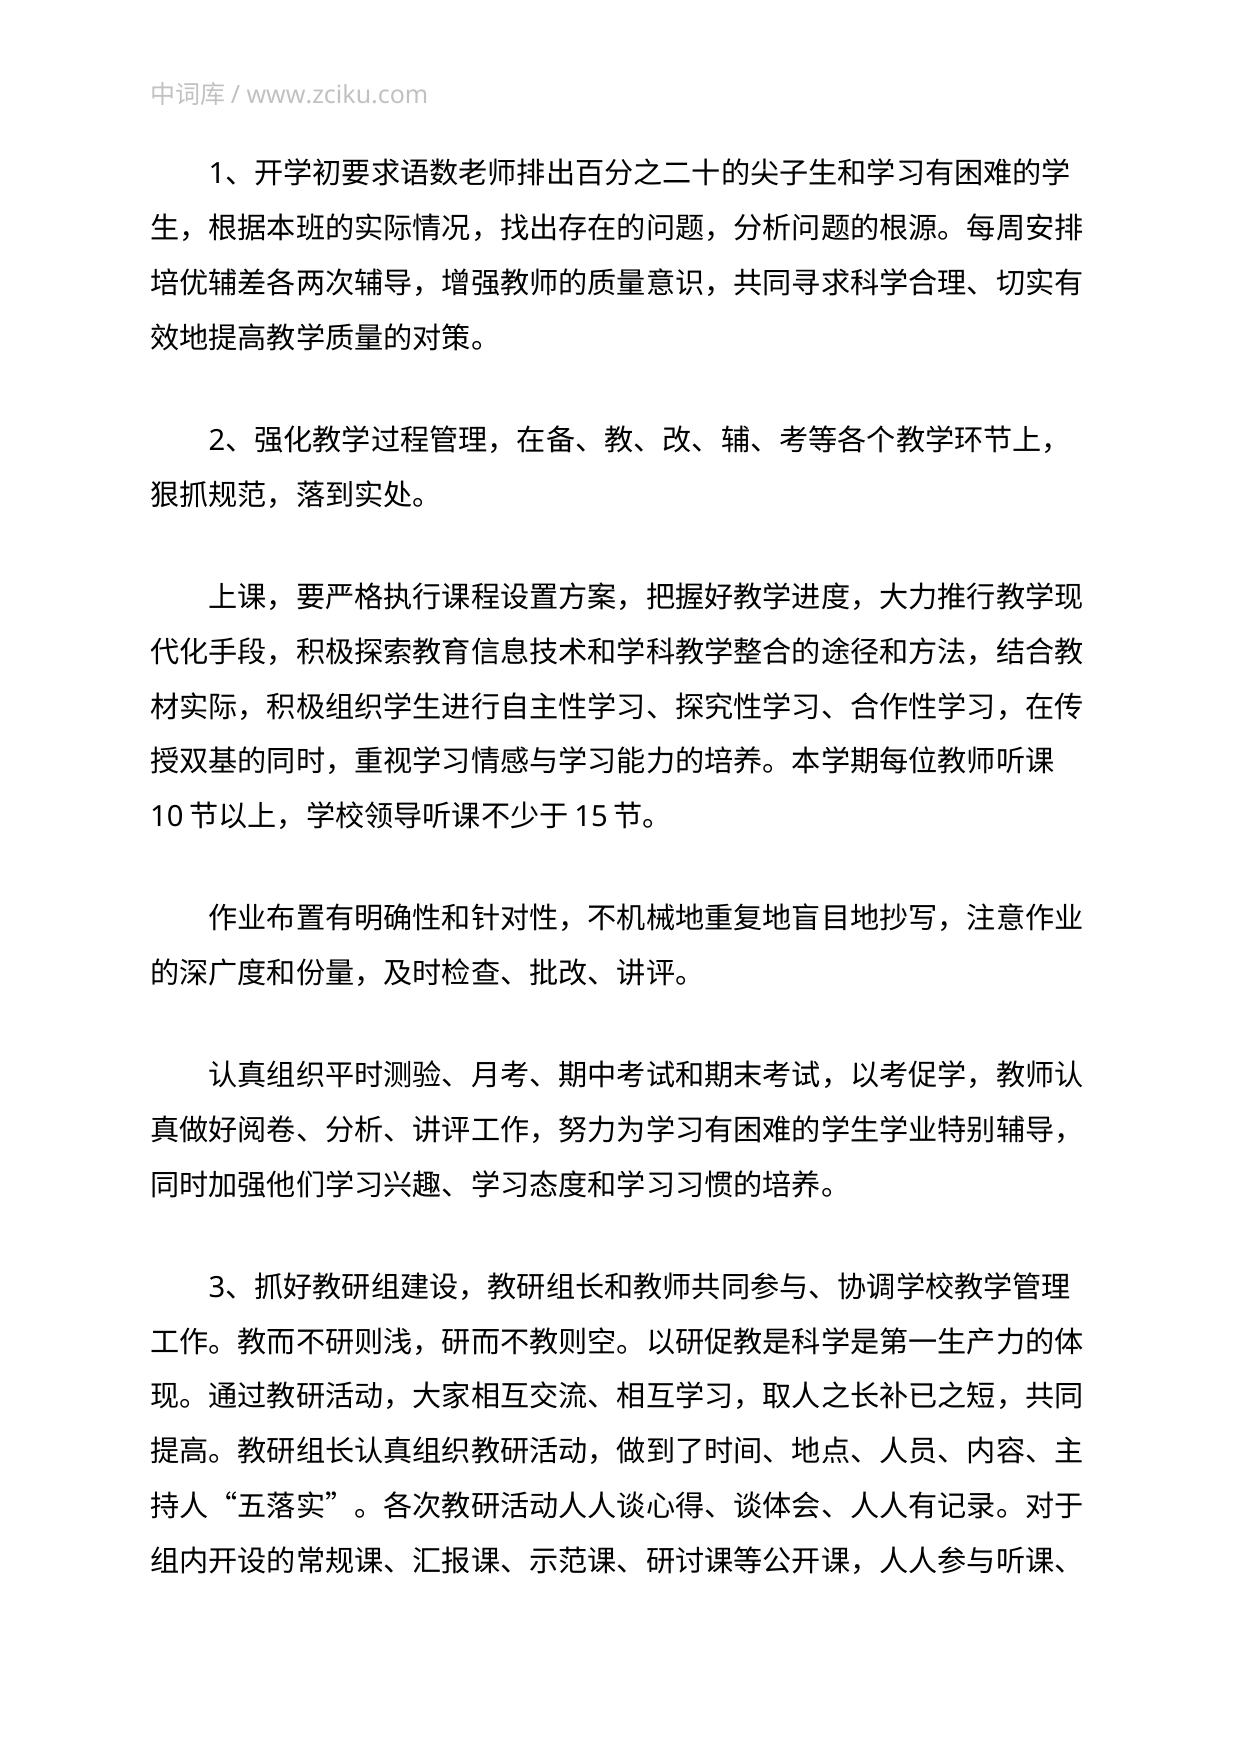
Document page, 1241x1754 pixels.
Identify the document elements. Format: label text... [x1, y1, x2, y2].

text 2、强化教学过程管理，在备、教、改、辅、考等各个教学环节上，狠抓规范，落到实处。 [150, 417, 1090, 514]
text 认真组织平时测验、月考、期中考试和期末考试，以考促学，教师认真做好阅卷、分析、讲评工作，努力为学习有困难的学生学业特别辅导，同时加强他们学习兴趣、学习态度和学习习惯的培养。 [150, 1052, 1090, 1204]
text 上课，要严格执行课程设置方案，把握好教学进度，大力推行教学现代化手段，积极探索教育信息技术和学科教学整合的途径和方法，结合教材实际，积极组织学生进行自主性学习、探究性学习、合作性学习，在传授双基的同时，重视学习情感与学习能力的培养。本学期每位教师听课10节以上，学校领导听课不少于15节。 [150, 573, 1090, 835]
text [150, 1263, 1090, 1580]
text 作业布置有明确性和针对性，不机械地重复地盲目地抄写，注意作业的深广度和份量，及时检查、批改、讲评。 [150, 895, 1090, 992]
text 1、开学初要求语数老师排出百分之二十的尖子生和学习有困难的学生，根据本班的实际情况，找出存在的问题，分析问题的根源。每周安排培优辅差各两次辅导，增强教师的质量意识，共同寻求科学合理、切实有效地提高教学质量的对策。 [150, 150, 1090, 357]
